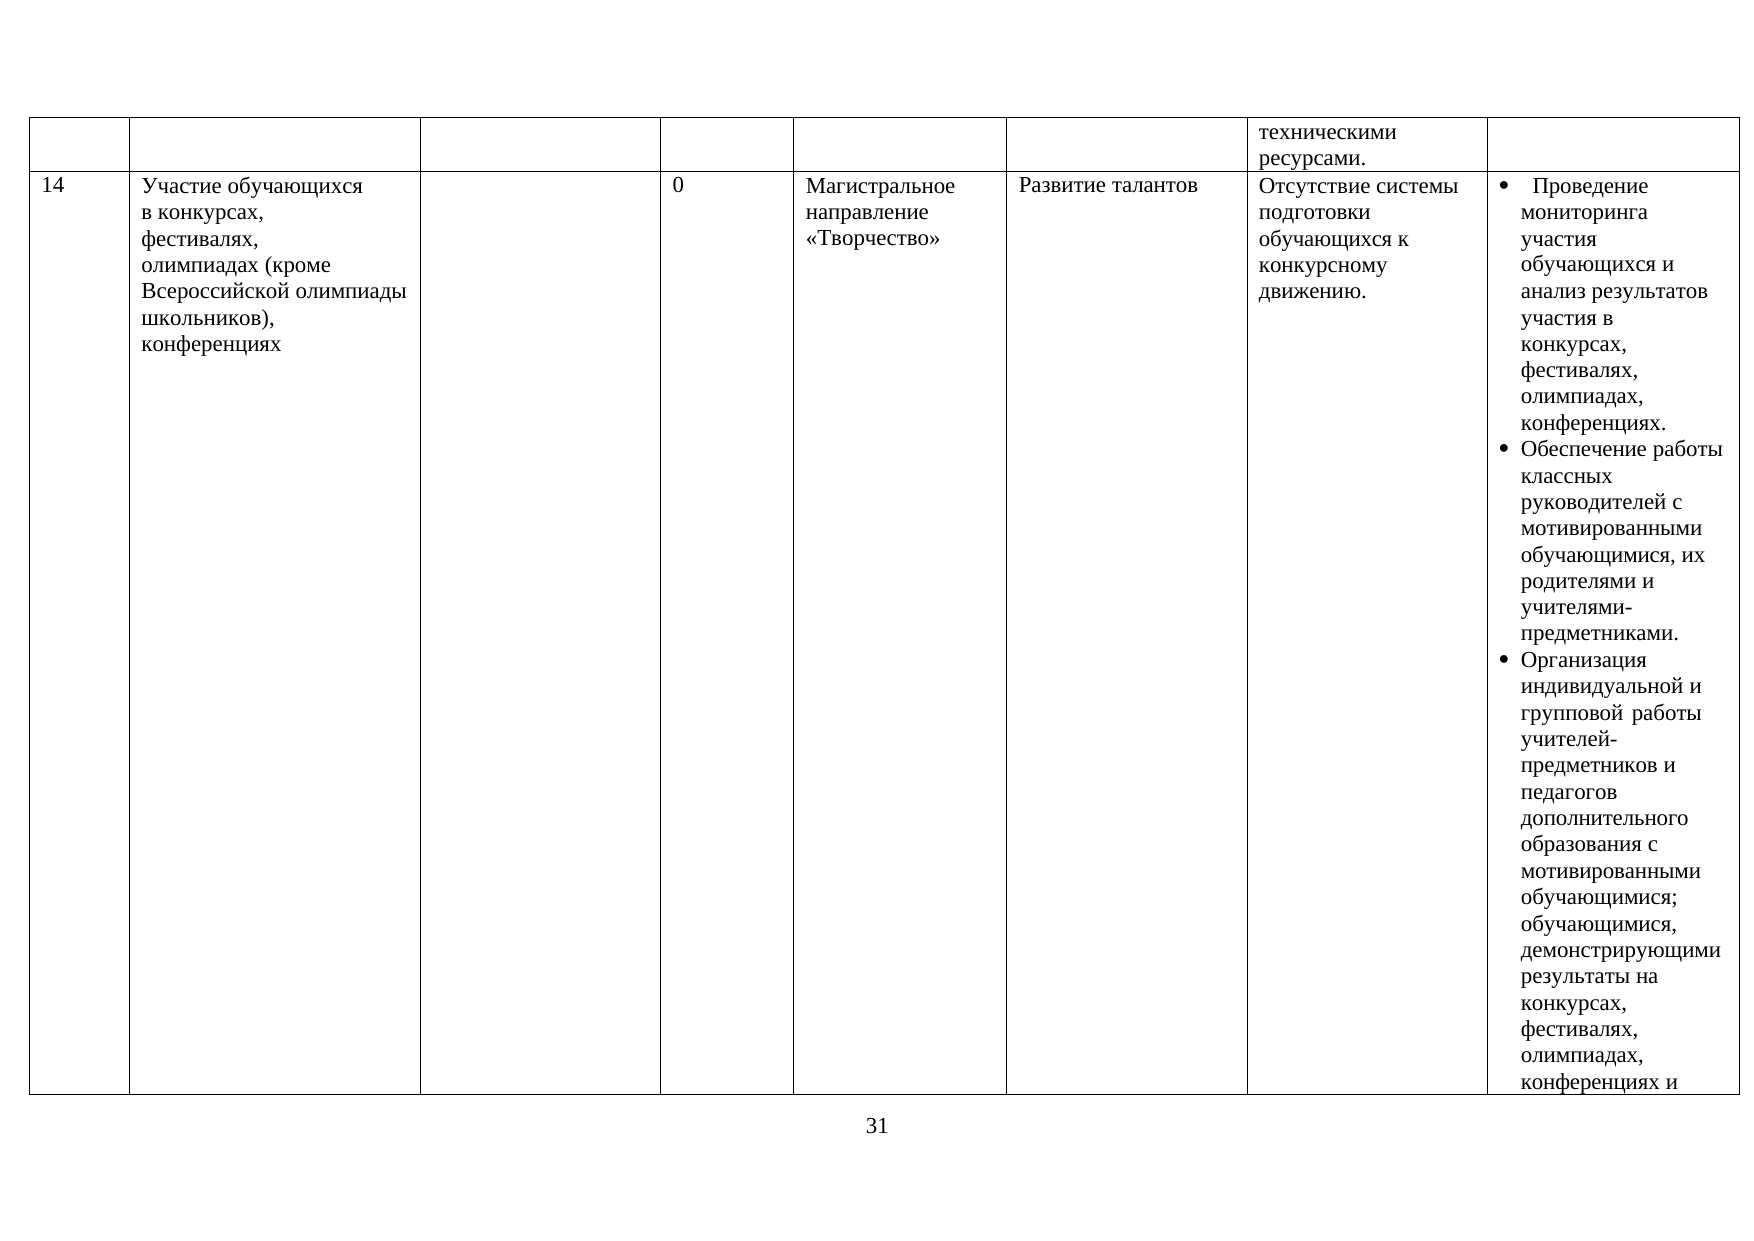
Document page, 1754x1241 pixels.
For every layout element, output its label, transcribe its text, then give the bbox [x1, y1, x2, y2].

table_cell [421, 172, 660, 1094]
table_cell 14 [30, 172, 129, 1094]
table_cell Магистральное направление «Творчество» [794, 172, 1006, 1094]
table_cell Развитие талантов [1007, 172, 1247, 1094]
table_cell Проведение мониторинга участия обучающихся и анализ результатов участия в конкурсах, фестивалях, олимпиадах, конференциях. Обеспечение работы классных руководителей с мотивированными обучающимися, их родителями и учителями- предметниками. Организация индивидуальной и групповой работы учителей- предметников и педагогов дополнительного образования с мотивированными обучающимися; обучающимися, демонстрирующими результаты на конкурсах, фестивалях, олимпиадах, конференциях и [1488, 172, 1739, 1094]
table_header [30, 118, 129, 171]
table_header [661, 118, 793, 171]
table_header [130, 118, 420, 171]
table_cell 0 [661, 172, 793, 1094]
table_header [794, 118, 1006, 171]
table_header [1007, 118, 1247, 171]
table_header [421, 118, 660, 171]
table_header [1488, 118, 1739, 171]
table_cell Участие обучающихся в конкурсах, фестивалях, олимпиадах (кроме Всероссийской олимпиады школьников), конференциях [130, 172, 420, 1094]
table_header техническими ресурсами. [1248, 118, 1487, 171]
table_cell Отсутствие системы подготовки обучающихся к конкурсному движению. [1248, 172, 1487, 1094]
